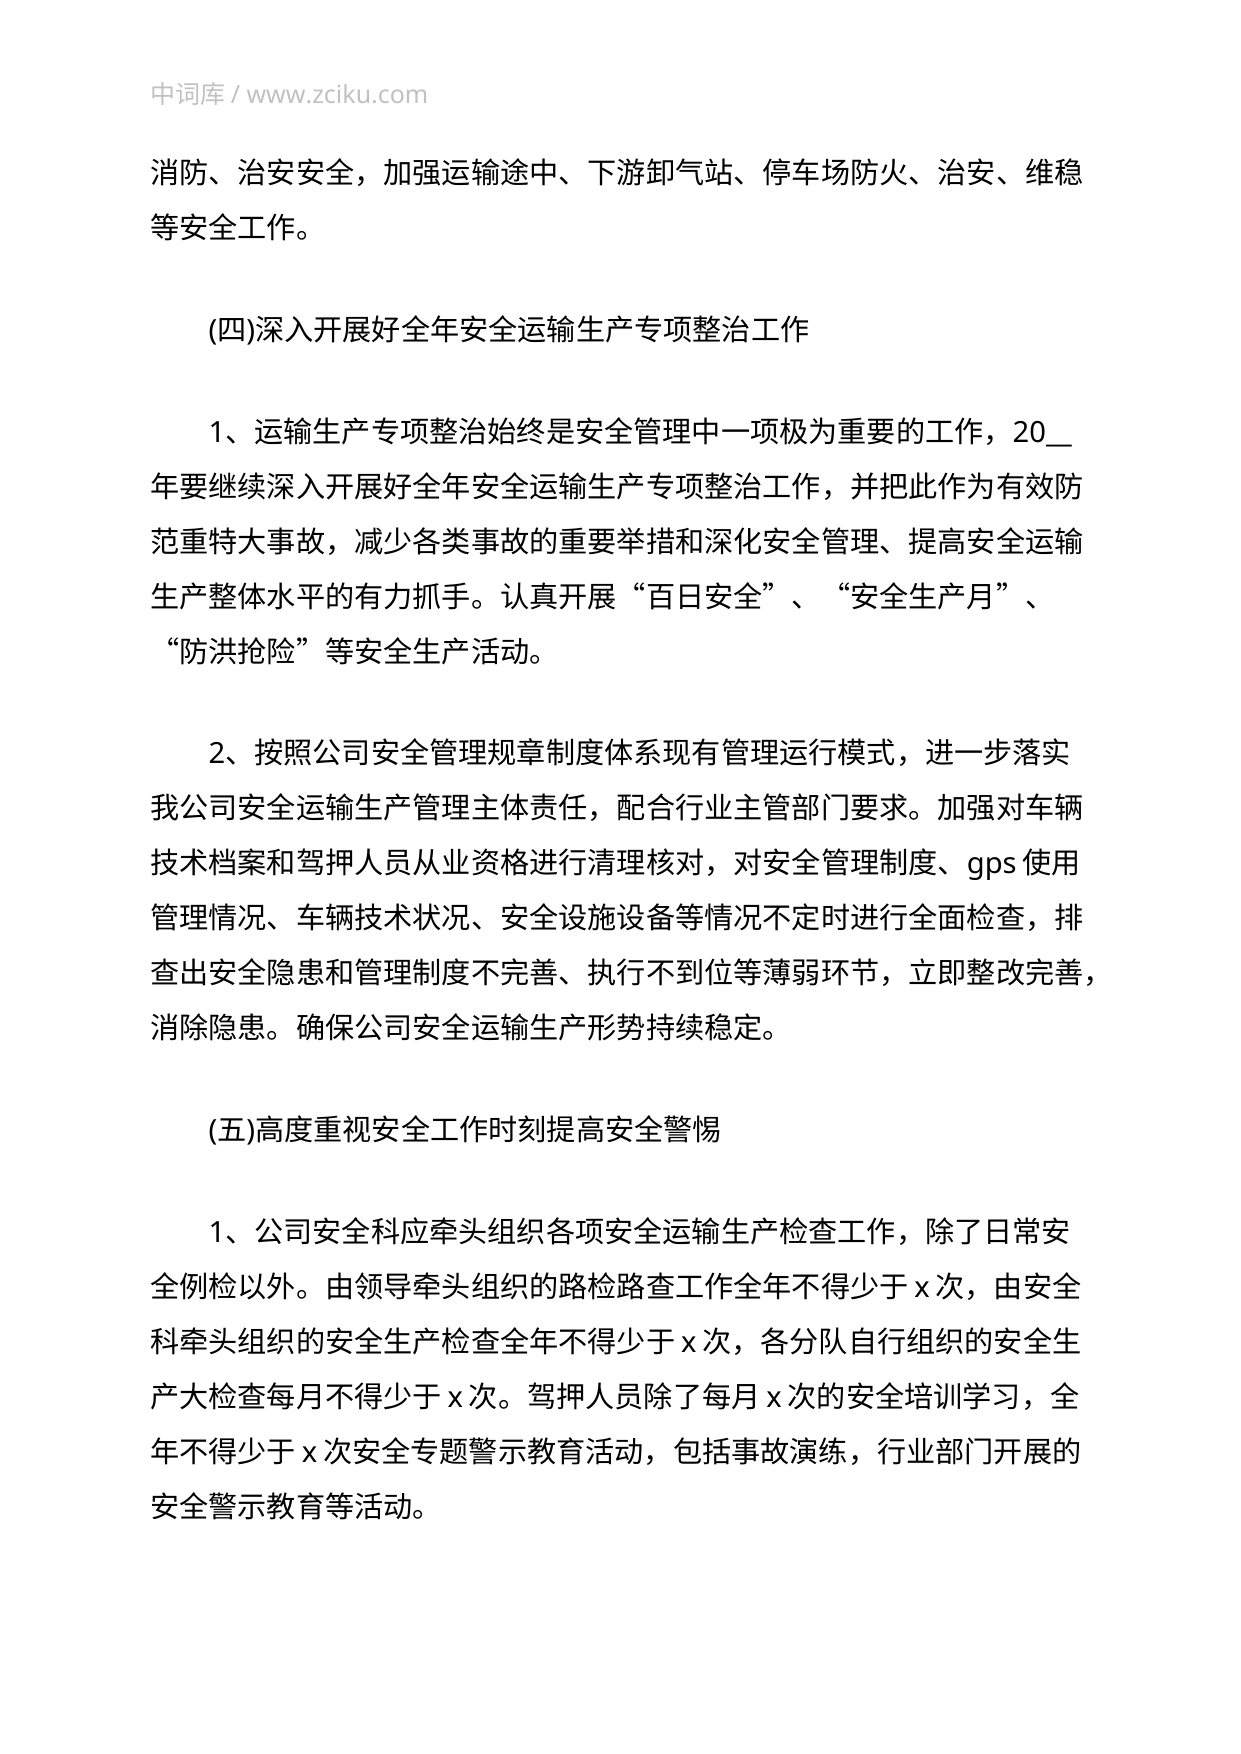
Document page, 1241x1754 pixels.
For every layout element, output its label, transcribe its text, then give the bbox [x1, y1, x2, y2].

text (五)高度重视安全工作时刻提高安全警惕 [150, 1107, 1090, 1149]
text 1、公司安全科应牵头组织各项安全运输生产检查工作，除了日常安全例检以外。由领导牵头组织的路检路查工作全年不得少于x次，由安全科牵头组织的安全生产检查全年不得少于x次，各分队自行组织的安全生产大检查每月不得少于x次。驾押人员除了每月x次的安全培训学习，全年不得少于x次安全专题警示教育活动，包括事故演练，行业部门开展的安全警示教育等活动。 [150, 1208, 1090, 1526]
text (四)深入开展好全年安全运输生产专项整治工作 [150, 307, 1090, 349]
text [150, 150, 1090, 247]
text 2、按照公司安全管理规章制度体系现有管理运行模式，进一步落实我公司安全运输生产管理主体责任，配合行业主管部门要求。加强对车辆技术档案和驾押人员从业资格进行清理核对，对安全管理制度、gps使用管理情况、车辆技术状况、安全设施设备等情况不定时进行全面检查，排查出安全隐患和管理制度不完善、执行不到位等薄弱环节，立即整改完善，消除隐患。确保公司安全运输生产形势持续稳定。 [150, 730, 1090, 1047]
text 1、运输生产专项整治始终是安全管理中一项极为重要的工作，20__年要继续深入开展好全年安全运输生产专项整治工作，并把此作为有效防范重特大事故，减少各类事故的重要举措和深化安全管理、提高安全运输生产整体水平的有力抓手。认真开展“百日安全”、“安全生产月”、“防洪抢险”等安全生产活动。 [150, 409, 1090, 671]
